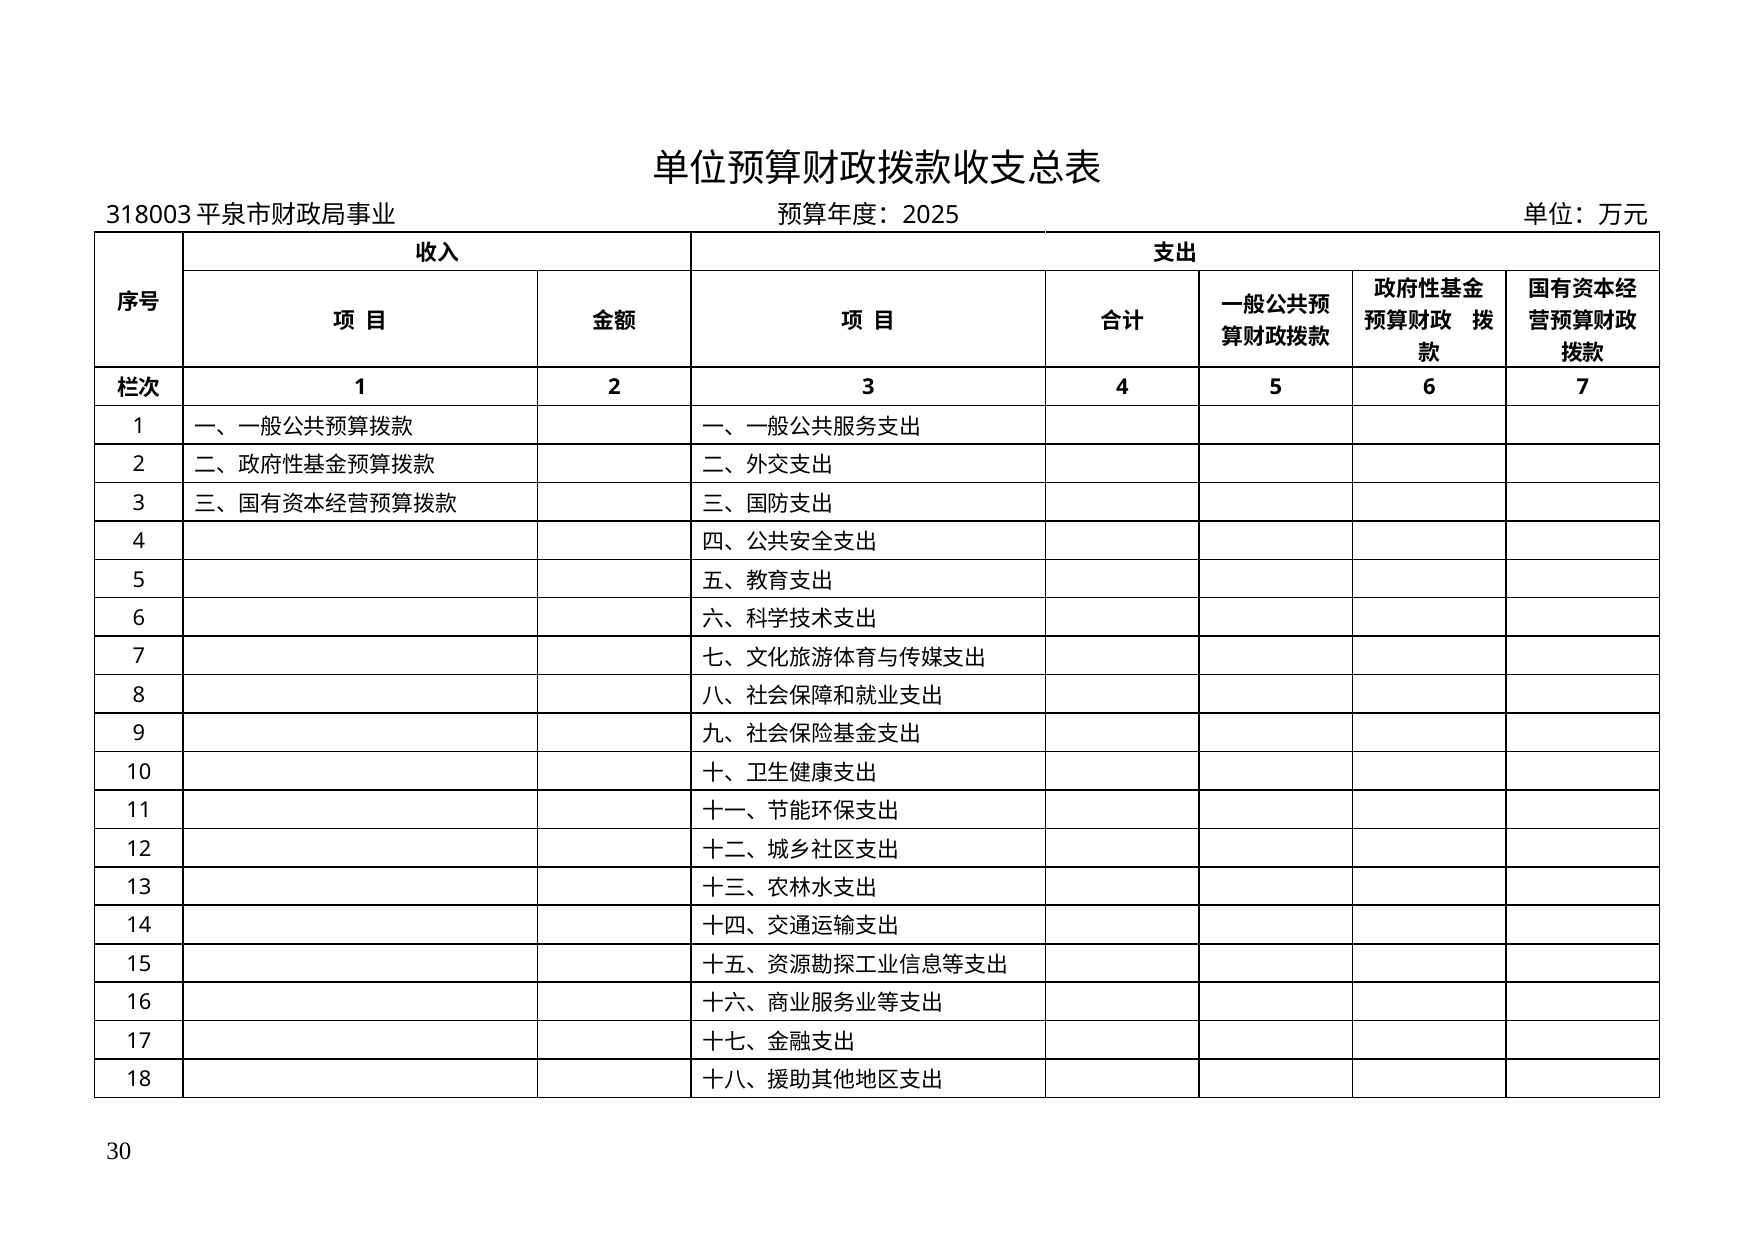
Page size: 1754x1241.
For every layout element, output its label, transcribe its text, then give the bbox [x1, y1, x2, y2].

table_cell [538, 483, 690, 520]
table_cell 十三、农林水支出 [692, 868, 1045, 904]
table_cell [538, 752, 690, 789]
table_cell 十五、资源勘探工业信息等支出 [692, 945, 1045, 981]
table_cell 十七、金融支出 [692, 1021, 1045, 1058]
table_cell [1507, 752, 1659, 789]
table_cell [1046, 483, 1198, 520]
table_cell [1200, 675, 1352, 712]
table_cell 12 [95, 829, 182, 866]
table_cell [1353, 906, 1505, 943]
table_cell 一、一般公共预算拨款 [184, 406, 537, 443]
table_cell [1200, 598, 1352, 635]
table_cell [1200, 406, 1352, 443]
table_cell [1507, 791, 1659, 827]
table_cell [1046, 637, 1198, 674]
table_cell [1046, 829, 1198, 866]
table_cell [1507, 560, 1659, 597]
table_cell [538, 983, 690, 1020]
text 单位预算财政拨款收支总表 [106, 142, 1648, 193]
table_cell [538, 406, 690, 443]
table_cell [1200, 445, 1352, 482]
table_cell [1046, 598, 1198, 635]
table_cell [1200, 483, 1352, 520]
table_cell 金额 [538, 271, 690, 366]
table_cell 1 [95, 406, 182, 443]
table_cell [184, 1060, 537, 1097]
table_cell 十二、城乡社区支出 [692, 829, 1045, 866]
table_cell [1507, 714, 1659, 751]
table_cell 九、社会保险基金支出 [692, 714, 1045, 751]
table_cell 二、外交支出 [692, 445, 1045, 482]
table_cell 序号 [95, 233, 182, 366]
table_cell [1046, 1060, 1198, 1097]
table_cell 收入 [184, 233, 690, 270]
table_cell 六、科学技术支出 [692, 598, 1045, 635]
table_cell [1200, 906, 1352, 943]
table_cell 8 [95, 675, 182, 712]
table_cell 三、国防支出 [692, 483, 1045, 520]
table_header 预算年度：2025 [692, 195, 1045, 231]
table_cell [1507, 906, 1659, 943]
table_cell 项 目 [692, 271, 1045, 366]
table_cell [1353, 752, 1505, 789]
table_cell 栏次 [95, 368, 182, 405]
table_cell [1046, 868, 1198, 904]
table_cell [1200, 714, 1352, 751]
table_cell [1200, 1060, 1352, 1097]
table_cell 13 [95, 868, 182, 904]
table_cell 10 [95, 752, 182, 789]
table_cell 4 [1046, 368, 1198, 405]
table_cell [1046, 906, 1198, 943]
table_cell 14 [95, 906, 182, 943]
table_cell [1046, 714, 1198, 751]
table_cell [1046, 983, 1198, 1020]
table_cell [184, 637, 537, 674]
table_cell [538, 791, 690, 827]
table_cell 4 [95, 522, 182, 558]
table_cell [1046, 752, 1198, 789]
table_cell 18 [95, 1060, 182, 1097]
table_cell 5 [1200, 368, 1352, 405]
table_cell 15 [95, 945, 182, 981]
table_cell 五、教育支出 [692, 560, 1045, 597]
table_header 单位：万元 [1046, 195, 1659, 231]
table_cell [1507, 829, 1659, 866]
table_cell [1353, 675, 1505, 712]
table_cell [538, 714, 690, 751]
table_cell 3 [95, 483, 182, 520]
table_cell [1353, 406, 1505, 443]
table_cell [1507, 1060, 1659, 1097]
table_cell [1507, 522, 1659, 558]
table_cell 2 [538, 368, 690, 405]
table_cell [1046, 406, 1198, 443]
table_cell 十六、商业服务业等支出 [692, 983, 1045, 1020]
table_cell 1 [184, 368, 537, 405]
table_cell 7 [95, 637, 182, 674]
table_cell [1200, 752, 1352, 789]
table_cell [184, 868, 537, 904]
table_cell 十一、节能环保支出 [692, 791, 1045, 827]
table_cell [1046, 445, 1198, 482]
table_cell 2 [95, 445, 182, 482]
table_cell [184, 791, 537, 827]
table_cell [1046, 675, 1198, 712]
table_cell [1353, 983, 1505, 1020]
table_cell 3 [692, 368, 1045, 405]
table_cell [184, 675, 537, 712]
table_cell [538, 598, 690, 635]
table_cell [1200, 791, 1352, 827]
table_cell [1046, 522, 1198, 558]
table_cell [1353, 868, 1505, 904]
table_cell [538, 675, 690, 712]
table_cell 5 [95, 560, 182, 597]
table_cell [184, 829, 537, 866]
table_cell 八、社会保障和就业支出 [692, 675, 1045, 712]
table_cell [1200, 1021, 1352, 1058]
table_cell [1353, 560, 1505, 597]
table_cell 三、国有资本经营预算拨款 [184, 483, 537, 520]
table_cell [538, 637, 690, 674]
table_cell [538, 1021, 690, 1058]
table_cell [1507, 406, 1659, 443]
table_cell [1046, 791, 1198, 827]
table_cell [184, 752, 537, 789]
table_cell 政府性基金预算财政 拨款 [1353, 271, 1505, 366]
table_cell [1046, 560, 1198, 597]
table_cell [1353, 483, 1505, 520]
table_cell 支出 [692, 233, 1659, 270]
table_cell [1353, 1060, 1505, 1097]
table_cell 11 [95, 791, 182, 827]
table_cell [1507, 945, 1659, 981]
table_cell [538, 945, 690, 981]
table_cell [1200, 522, 1352, 558]
table_cell [184, 714, 537, 751]
table_cell [1507, 675, 1659, 712]
table_cell 四、公共安全支出 [692, 522, 1045, 558]
table_cell 一般公共预算财政拨款 [1200, 271, 1352, 366]
table_cell 项 目 [184, 271, 537, 366]
table_cell [538, 522, 690, 558]
table_cell [538, 445, 690, 482]
table_cell 17 [95, 1021, 182, 1058]
table_cell 十、卫生健康支出 [692, 752, 1045, 789]
table_cell 6 [1353, 368, 1505, 405]
table_cell [184, 906, 537, 943]
table_cell [1200, 637, 1352, 674]
table_cell 一、一般公共服务支出 [692, 406, 1045, 443]
table_cell [1507, 445, 1659, 482]
table_cell [538, 1060, 690, 1097]
table_cell 7 [1507, 368, 1659, 405]
table_cell [1200, 868, 1352, 904]
table_cell [1507, 637, 1659, 674]
table_cell [184, 983, 537, 1020]
table_cell 16 [95, 983, 182, 1020]
table_cell [1046, 945, 1198, 981]
table_cell [1200, 983, 1352, 1020]
table_cell [184, 598, 537, 635]
table_cell [1507, 868, 1659, 904]
table_cell [1046, 1021, 1198, 1058]
table_cell 9 [95, 714, 182, 751]
table_header 318003平泉市财政局事业 [95, 195, 690, 231]
table_cell [1353, 1021, 1505, 1058]
table_cell [1200, 945, 1352, 981]
table_cell [1507, 483, 1659, 520]
table_cell 二、政府性基金预算拨款 [184, 445, 537, 482]
table_cell 合计 [1046, 271, 1198, 366]
table_cell [1200, 560, 1352, 597]
table_cell 6 [95, 598, 182, 635]
table_cell [184, 1021, 537, 1058]
table_cell [1353, 598, 1505, 635]
table_cell [184, 560, 537, 597]
table_cell 十四、交通运输支出 [692, 906, 1045, 943]
table_cell [1200, 829, 1352, 866]
table_cell 七、文化旅游体育与传媒支出 [692, 637, 1045, 674]
table_cell [1353, 445, 1505, 482]
table_cell [538, 906, 690, 943]
table_cell [1507, 983, 1659, 1020]
table_cell 国有资本经营预算财政拨款 [1507, 271, 1659, 366]
table_cell [1353, 791, 1505, 827]
table_cell [184, 945, 537, 981]
table_cell [538, 868, 690, 904]
table_cell [1507, 598, 1659, 635]
table_cell [1353, 522, 1505, 558]
table_cell [184, 522, 537, 558]
table_cell [538, 560, 690, 597]
table_cell 十八、援助其他地区支出 [692, 1060, 1045, 1097]
table_cell [1353, 829, 1505, 866]
table_cell [1353, 714, 1505, 751]
table_cell [1353, 637, 1505, 674]
table_cell [1353, 945, 1505, 981]
table_cell [1507, 1021, 1659, 1058]
table_cell [538, 829, 690, 866]
